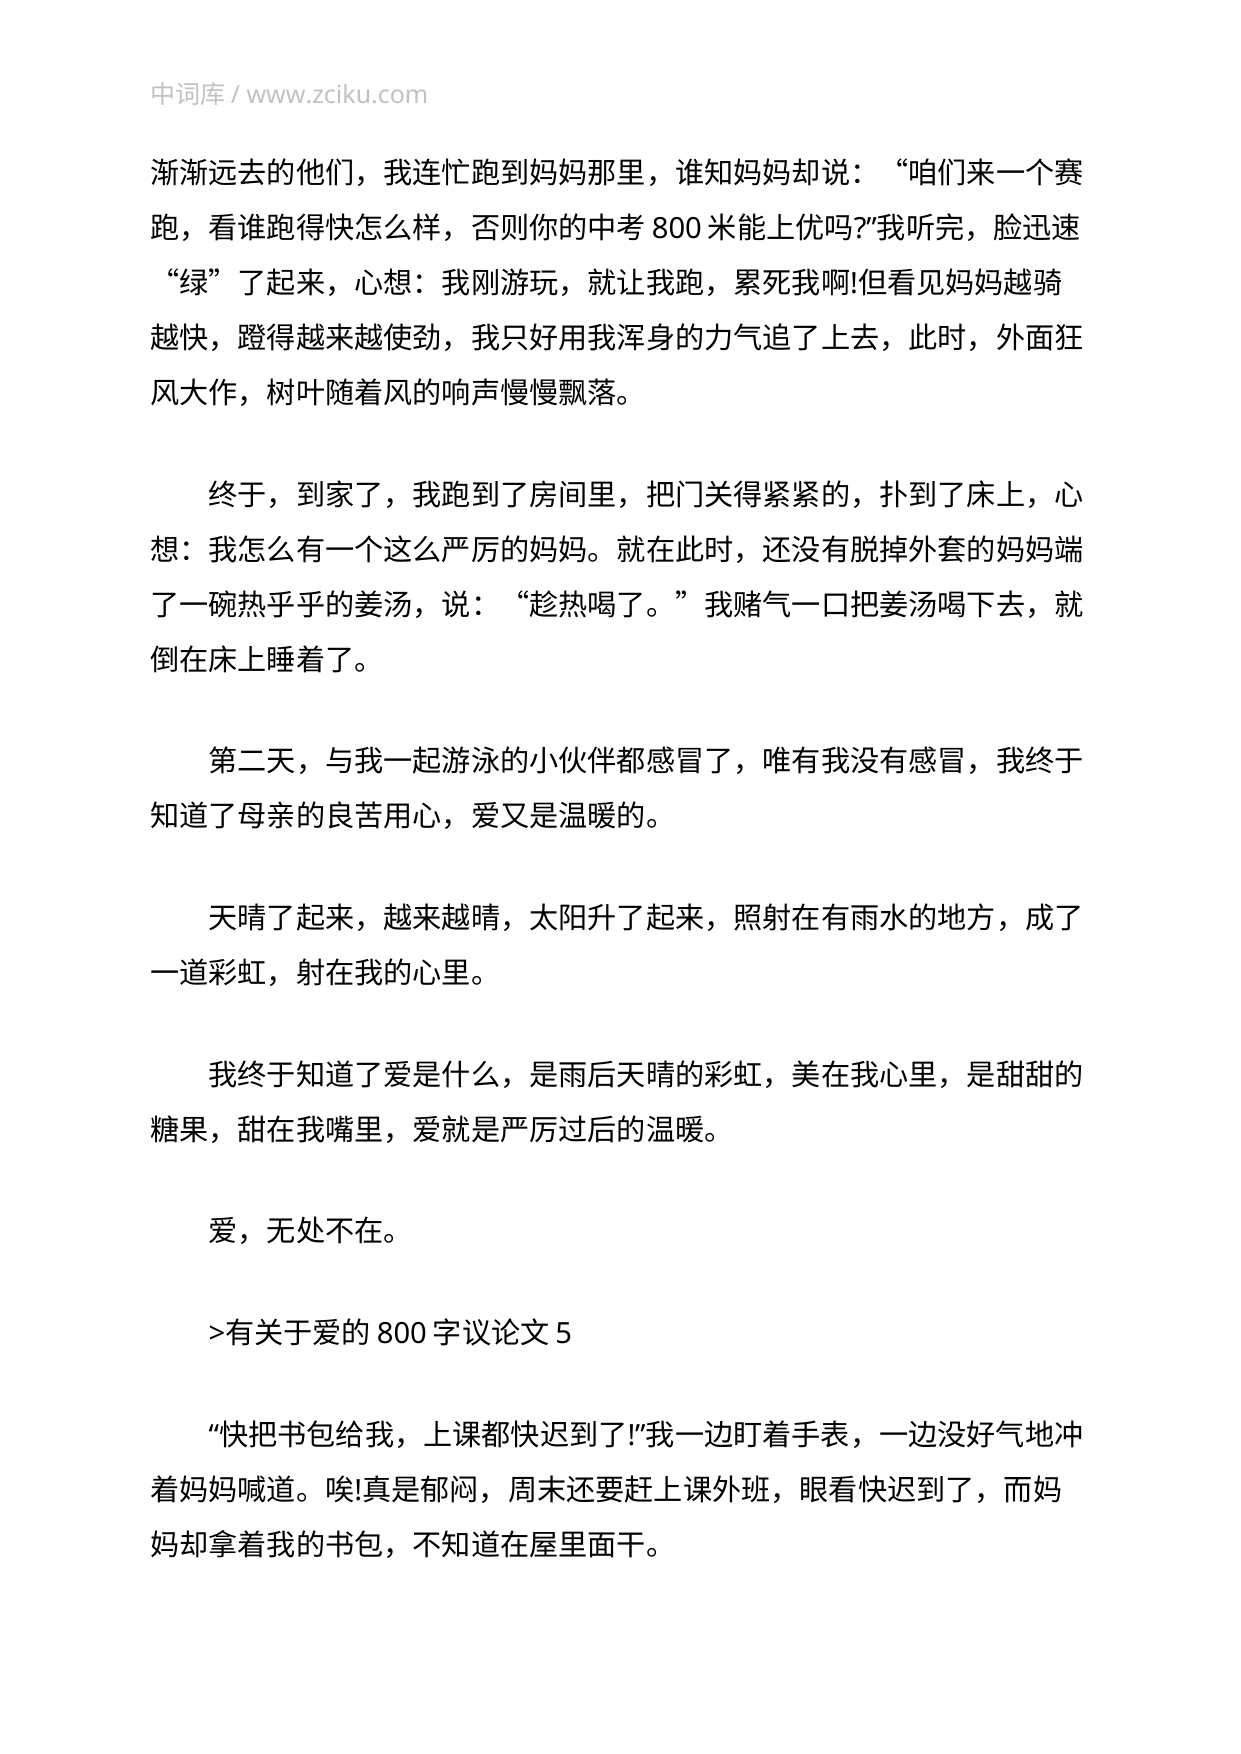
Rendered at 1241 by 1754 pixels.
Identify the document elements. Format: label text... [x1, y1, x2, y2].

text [150, 150, 1090, 412]
text 天晴了起来，越来越晴，太阳升了起来，照射在有雨水的地方，成了一道彩虹，射在我的心里。 [150, 895, 1090, 992]
text >有关于爱的800字议论文5 [150, 1310, 1090, 1352]
text 终于，到家了，我跑到了房间里，把门关得紧紧的，扑到了床上，心想：我怎么有一个这么严厉的妈妈。就在此时，还没有脱掉外套的妈妈端了一碗热乎乎的姜汤，说：“趁热喝了。”我赌气一口把姜汤喝下去，就倒在床上睡着了。 [150, 472, 1090, 678]
text 爱，无处不在。 [150, 1208, 1090, 1250]
text 我终于知道了爱是什么，是雨后天晴的彩虹，美在我心里，是甜甜的糖果，甜在我嘴里，爱就是严厉过后的温暖。 [150, 1051, 1090, 1148]
text 第二天，与我一起游泳的小伙伴都感冒了，唯有我没有感冒，我终于知道了母亲的良苦用心，爱又是温暖的。 [150, 738, 1090, 835]
text “快把书包给我，上课都快迟到了!”我一边盯着手表，一边没好气地冲着妈妈喊道。唉!真是郁闷，周末还要赶上课外班，眼看快迟到了，而妈妈却拿着我的书包，不知道在屋里面干。 [150, 1412, 1090, 1564]
